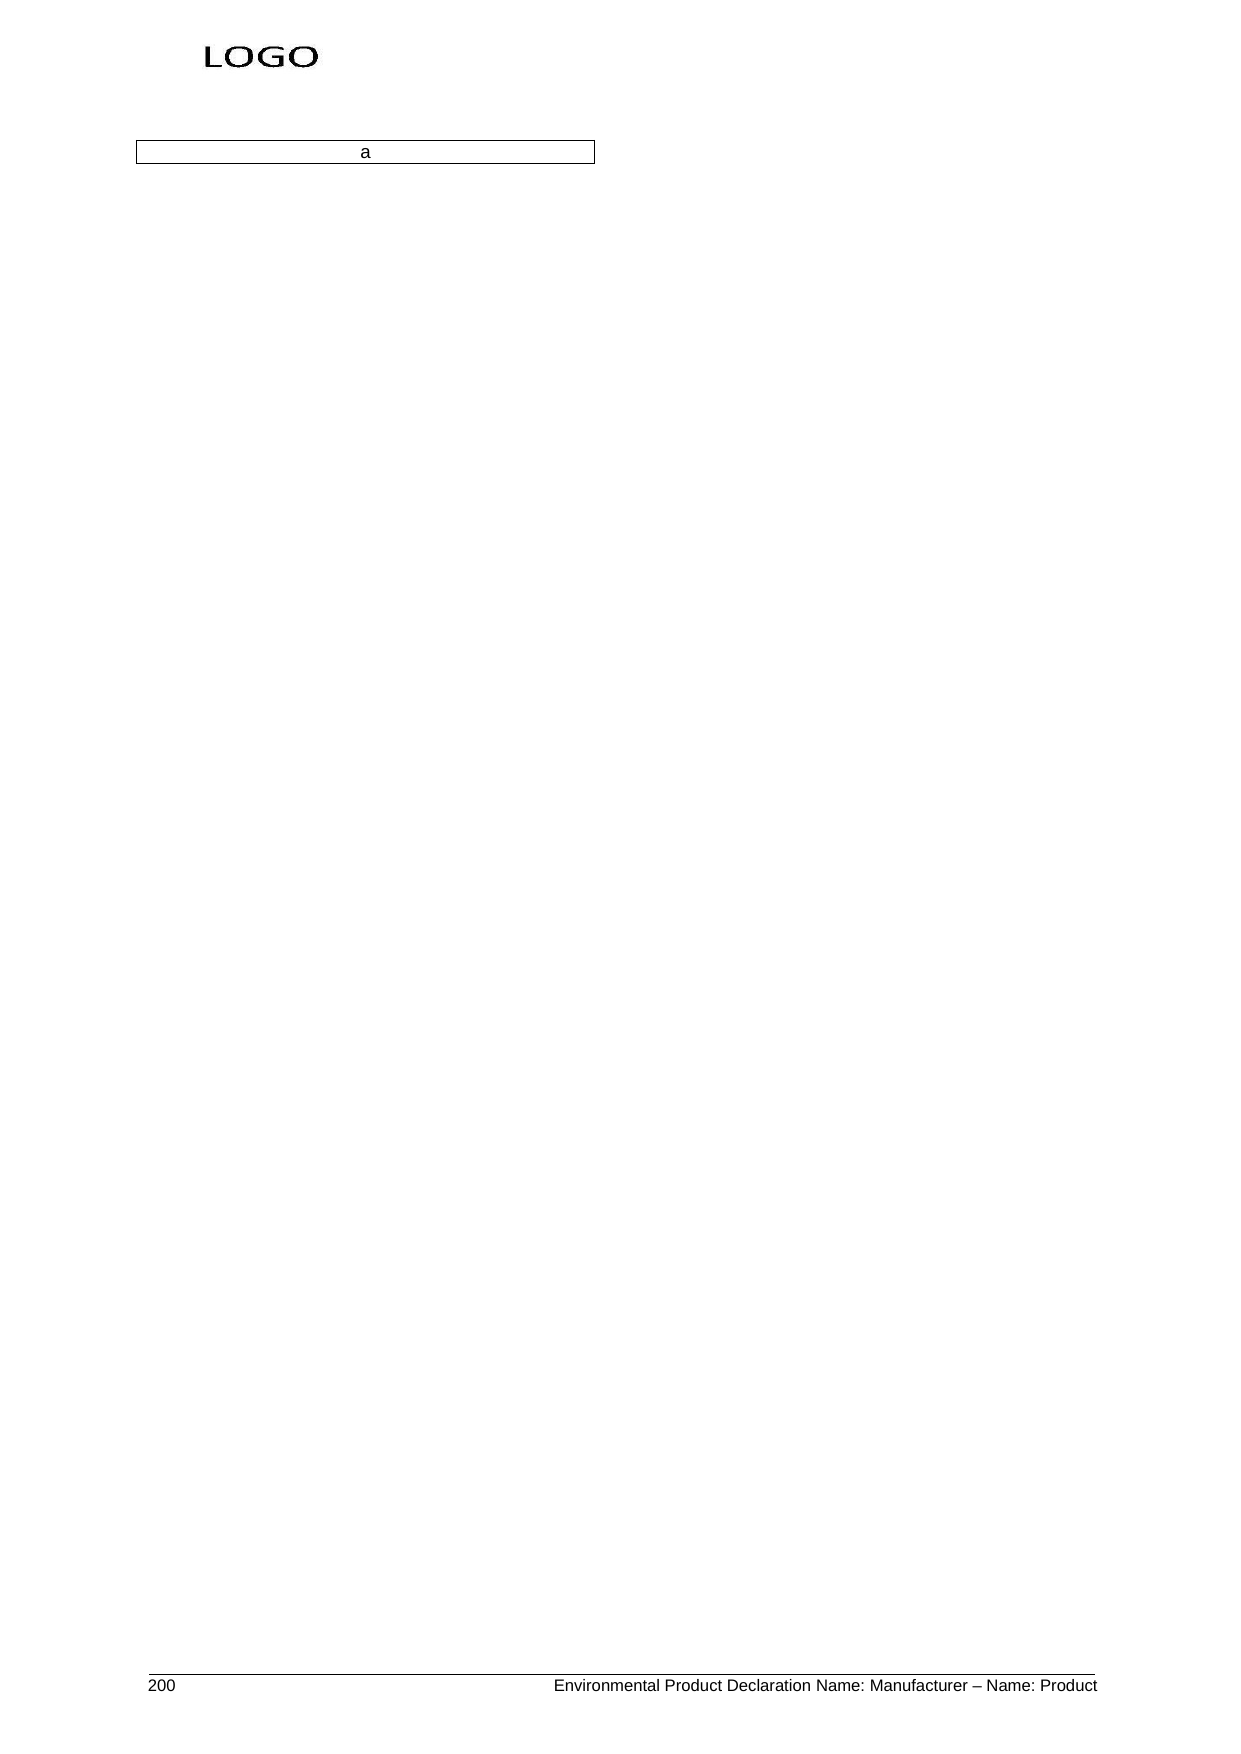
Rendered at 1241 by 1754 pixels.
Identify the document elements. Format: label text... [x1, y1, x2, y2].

table_cell a [137, 141, 594, 162]
picture [148, 13, 623, 102]
